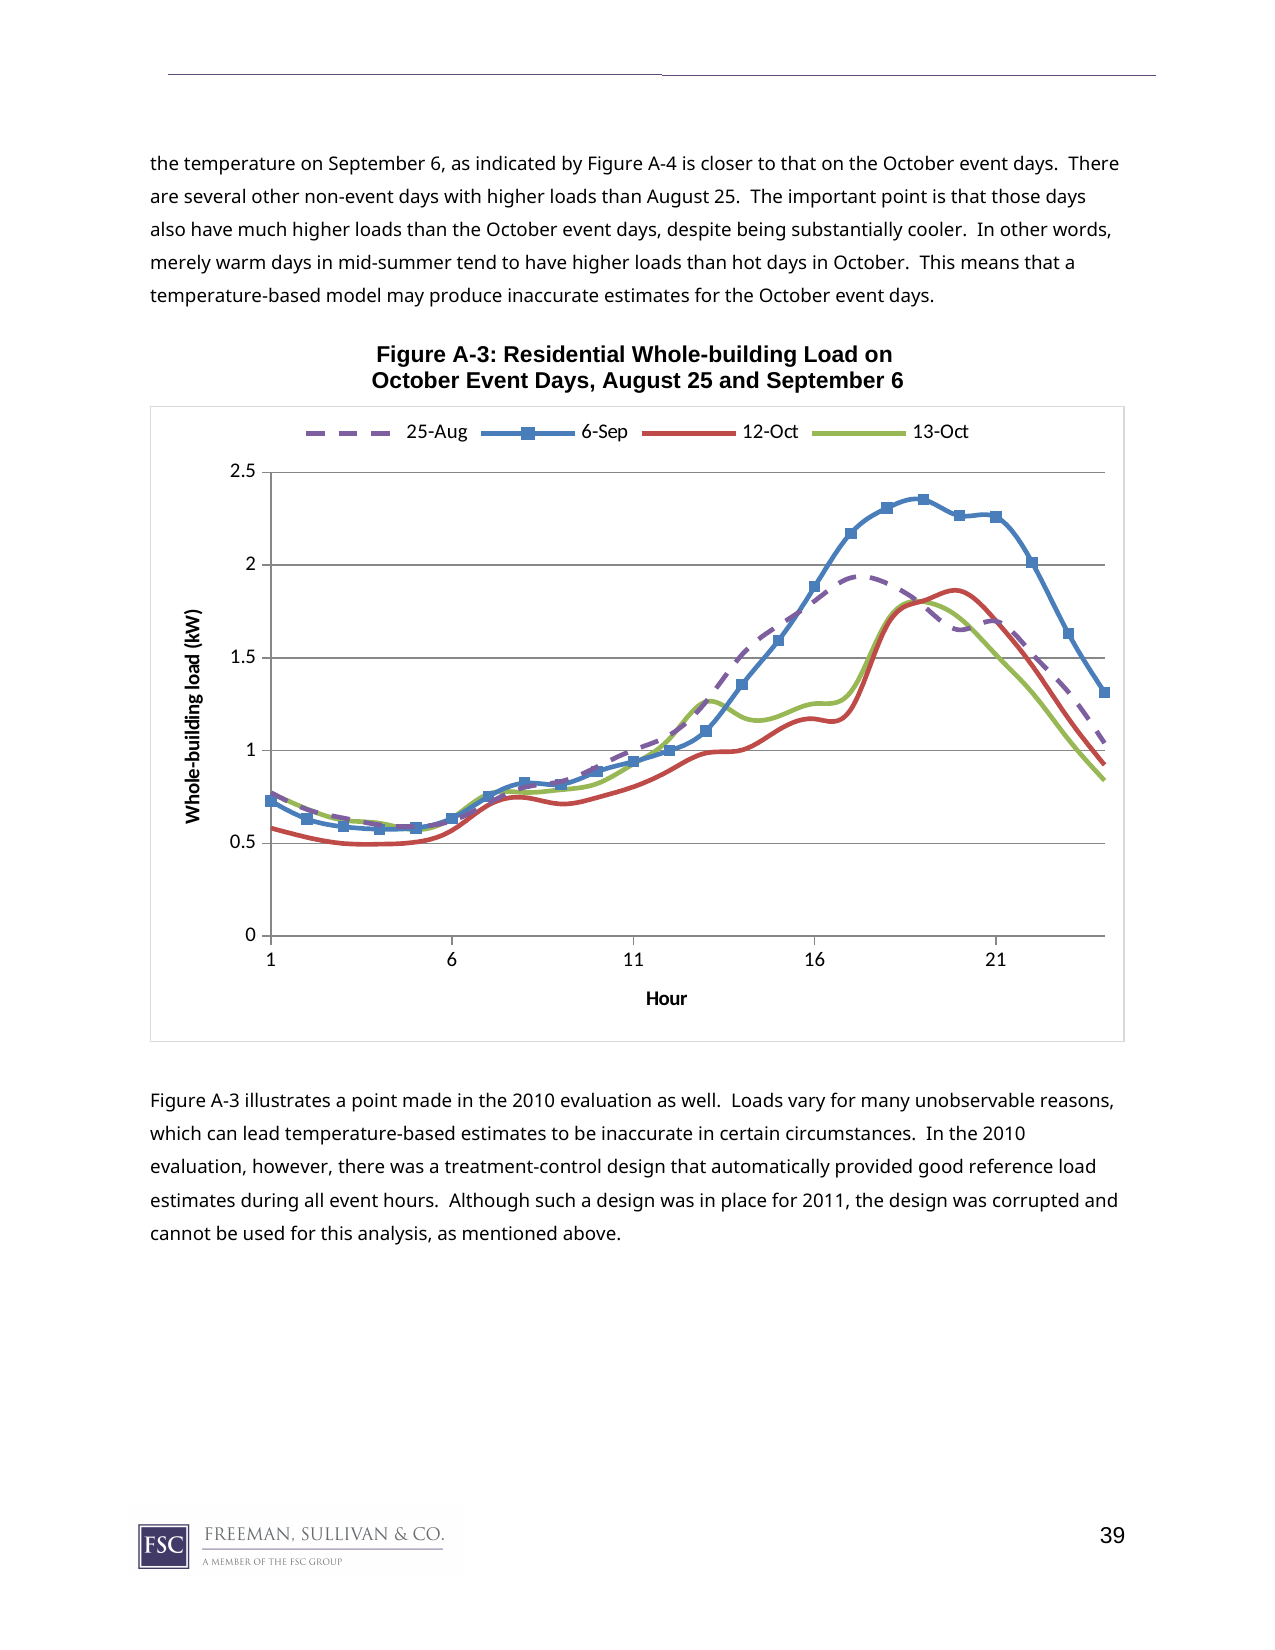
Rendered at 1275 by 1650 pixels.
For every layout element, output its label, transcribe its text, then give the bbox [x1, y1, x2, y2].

text Figure A-3 illustrates a point made in the 2010 evaluation as well. Loads vary for many unobservable reasons, which can lead temperature-based estimates to be inaccurate in certain circumstances. In the 2010 evaluation, however, there was a treatment-control design that automatically provided good reference load estimates during all event hours. Although such a design was in place for 2011, the design was corrupted and cannot be used for this analysis, as mentioned above. [150, 1088, 1125, 1246]
text Figure A-3: Residential Whole-building Load on October Event Days, August 25 and September 6 [150, 341, 1125, 393]
picture [127, 1506, 464, 1577]
